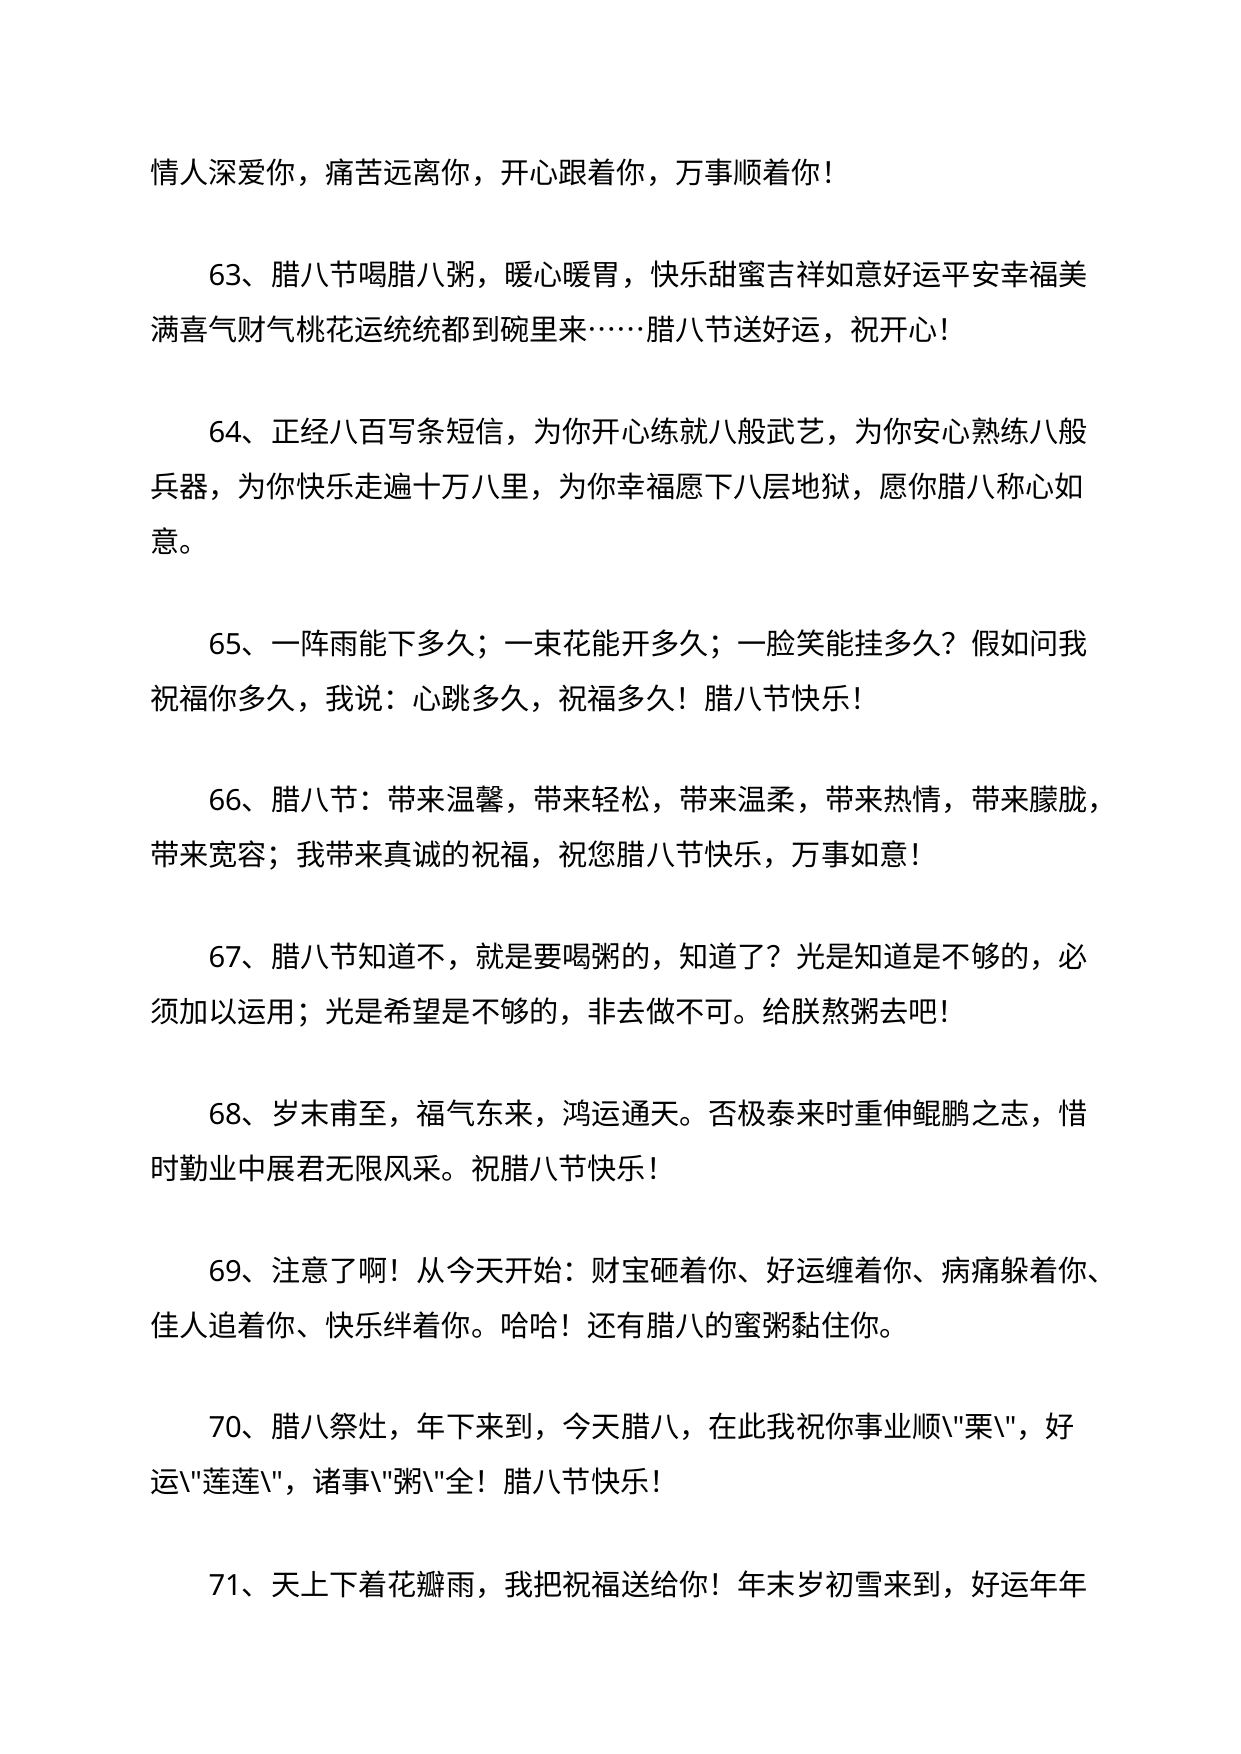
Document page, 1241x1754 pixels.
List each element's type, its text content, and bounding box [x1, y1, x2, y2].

text 65、一阵雨能下多久；一束花能开多久；一脸笑能挂多久？假如问我祝福你多久，我说：心跳多久，祝福多久！腊八节快乐！ [150, 620, 1090, 717]
text 63、腊八节喝腊八粥，暖心暖胃，快乐甜蜜吉祥如意好运平安幸福美满喜气财气桃花运统统都到碗里来……腊八节送好运，祝开心！ [150, 252, 1090, 349]
text 64、正经八百写条短信，为你开心练就八般武艺，为你安心熟练八般兵器，为你快乐走遍十万八里，为你幸福愿下八层地狱，愿你腊八称心如意。 [150, 408, 1090, 561]
text 68、岁末甫至，福气东来，鸿运通天。否极泰来时重伸鲲鹏之志，惜时勤业中展君无限风采。祝腊八节快乐！ [150, 1091, 1090, 1188]
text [150, 150, 1090, 192]
text 70、腊八祭灶，年下来到，今天腊八，在此我祝你事业顺\"栗\"，好运\"莲莲\"，诸事\"粥\"全！腊八节快乐！ [150, 1404, 1090, 1501]
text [150, 1561, 1090, 1603]
text 67、腊八节知道不，就是要喝粥的，知道了？光是知道是不够的，必须加以运用；光是希望是不够的，非去做不可。给朕熬粥去吧！ [150, 934, 1090, 1031]
text 66、腊八节：带来温馨，带来轻松，带来温柔，带来热情，带来朦胧，带来宽容；我带来真诚的祝福，祝您腊八节快乐，万事如意！ [150, 777, 1090, 874]
text 69、注意了啊！从今天开始：财宝砸着你、好运缠着你、病痛躲着你、佳人追着你、快乐绊着你。哈哈！还有腊八的蜜粥黏住你。 [150, 1247, 1090, 1344]
